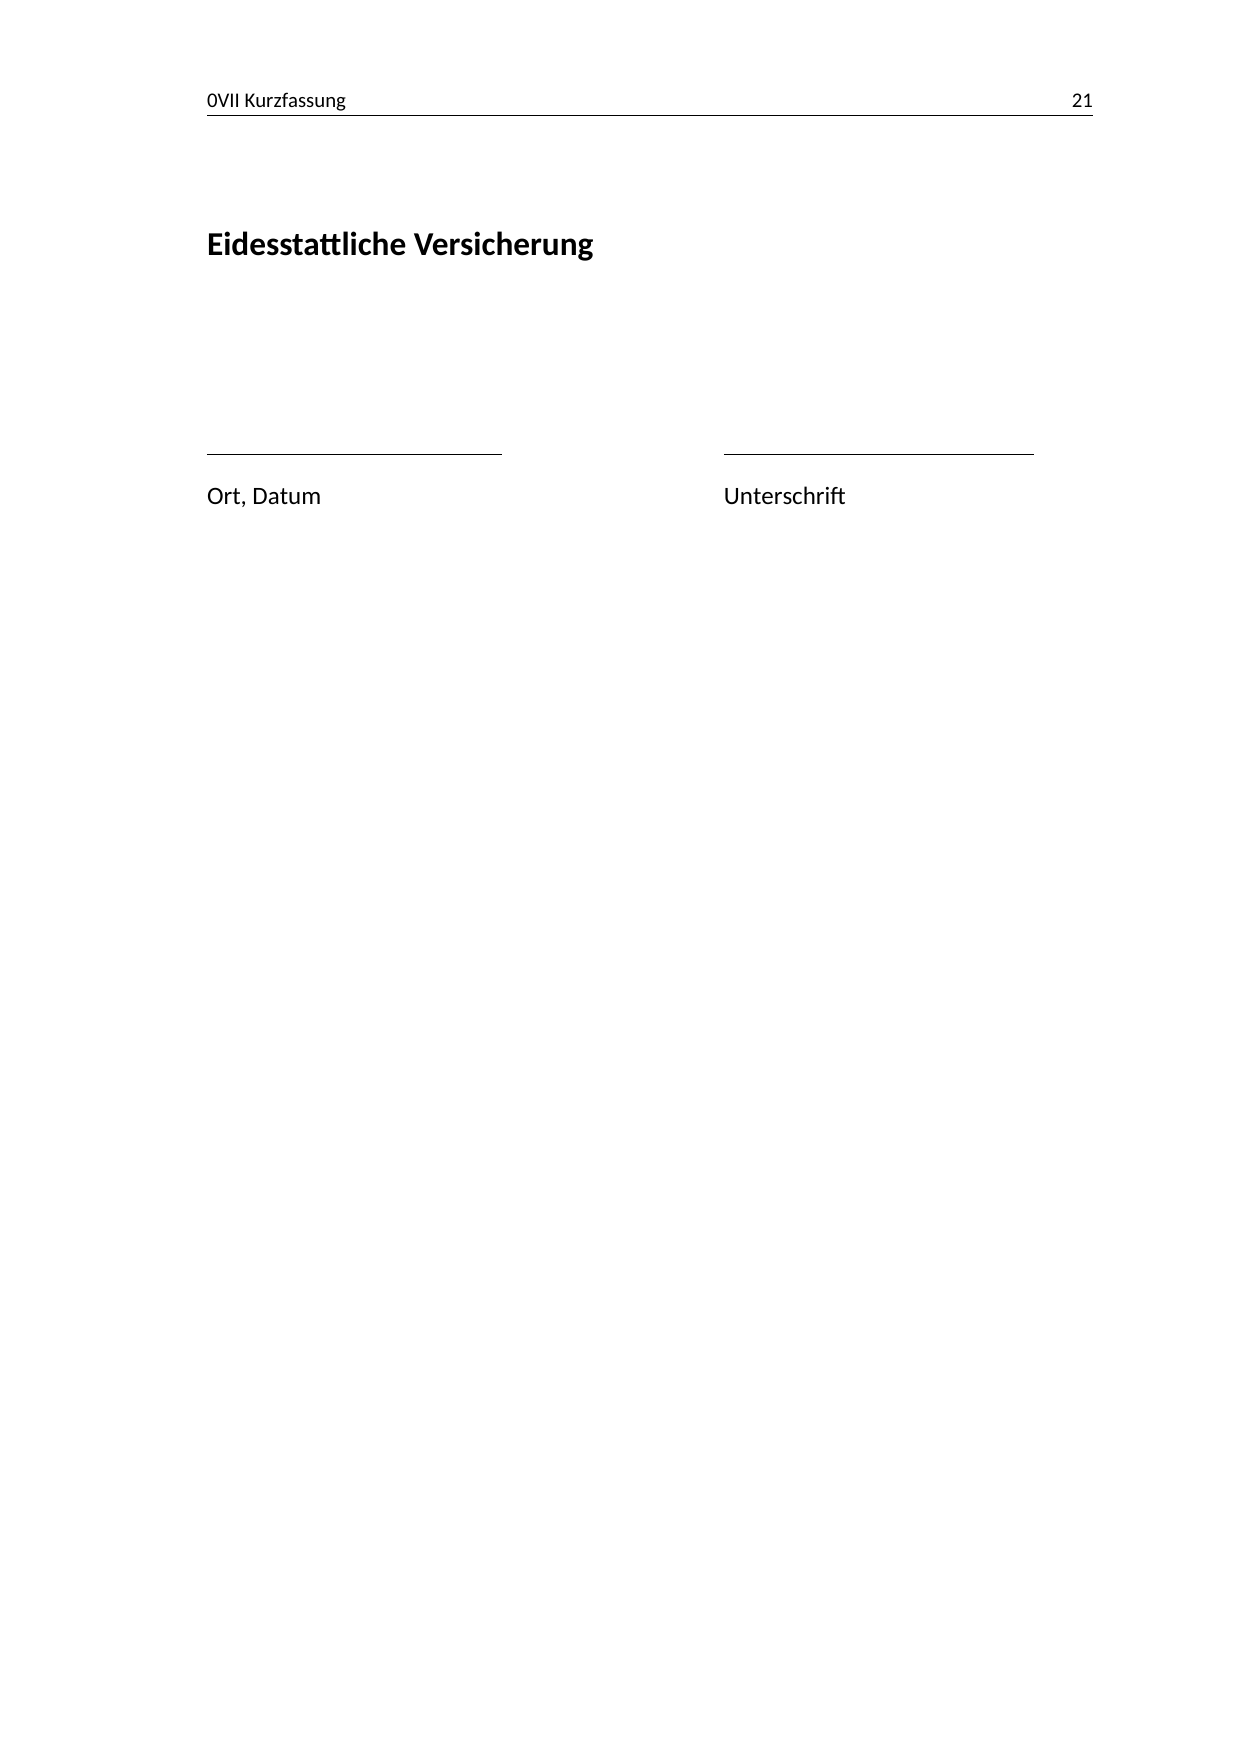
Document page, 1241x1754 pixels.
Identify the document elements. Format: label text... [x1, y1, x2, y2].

subtitle Eidesstattliche Versicherung [207, 223, 1093, 263]
text Ort, Datum Unterschrift [207, 480, 1093, 510]
